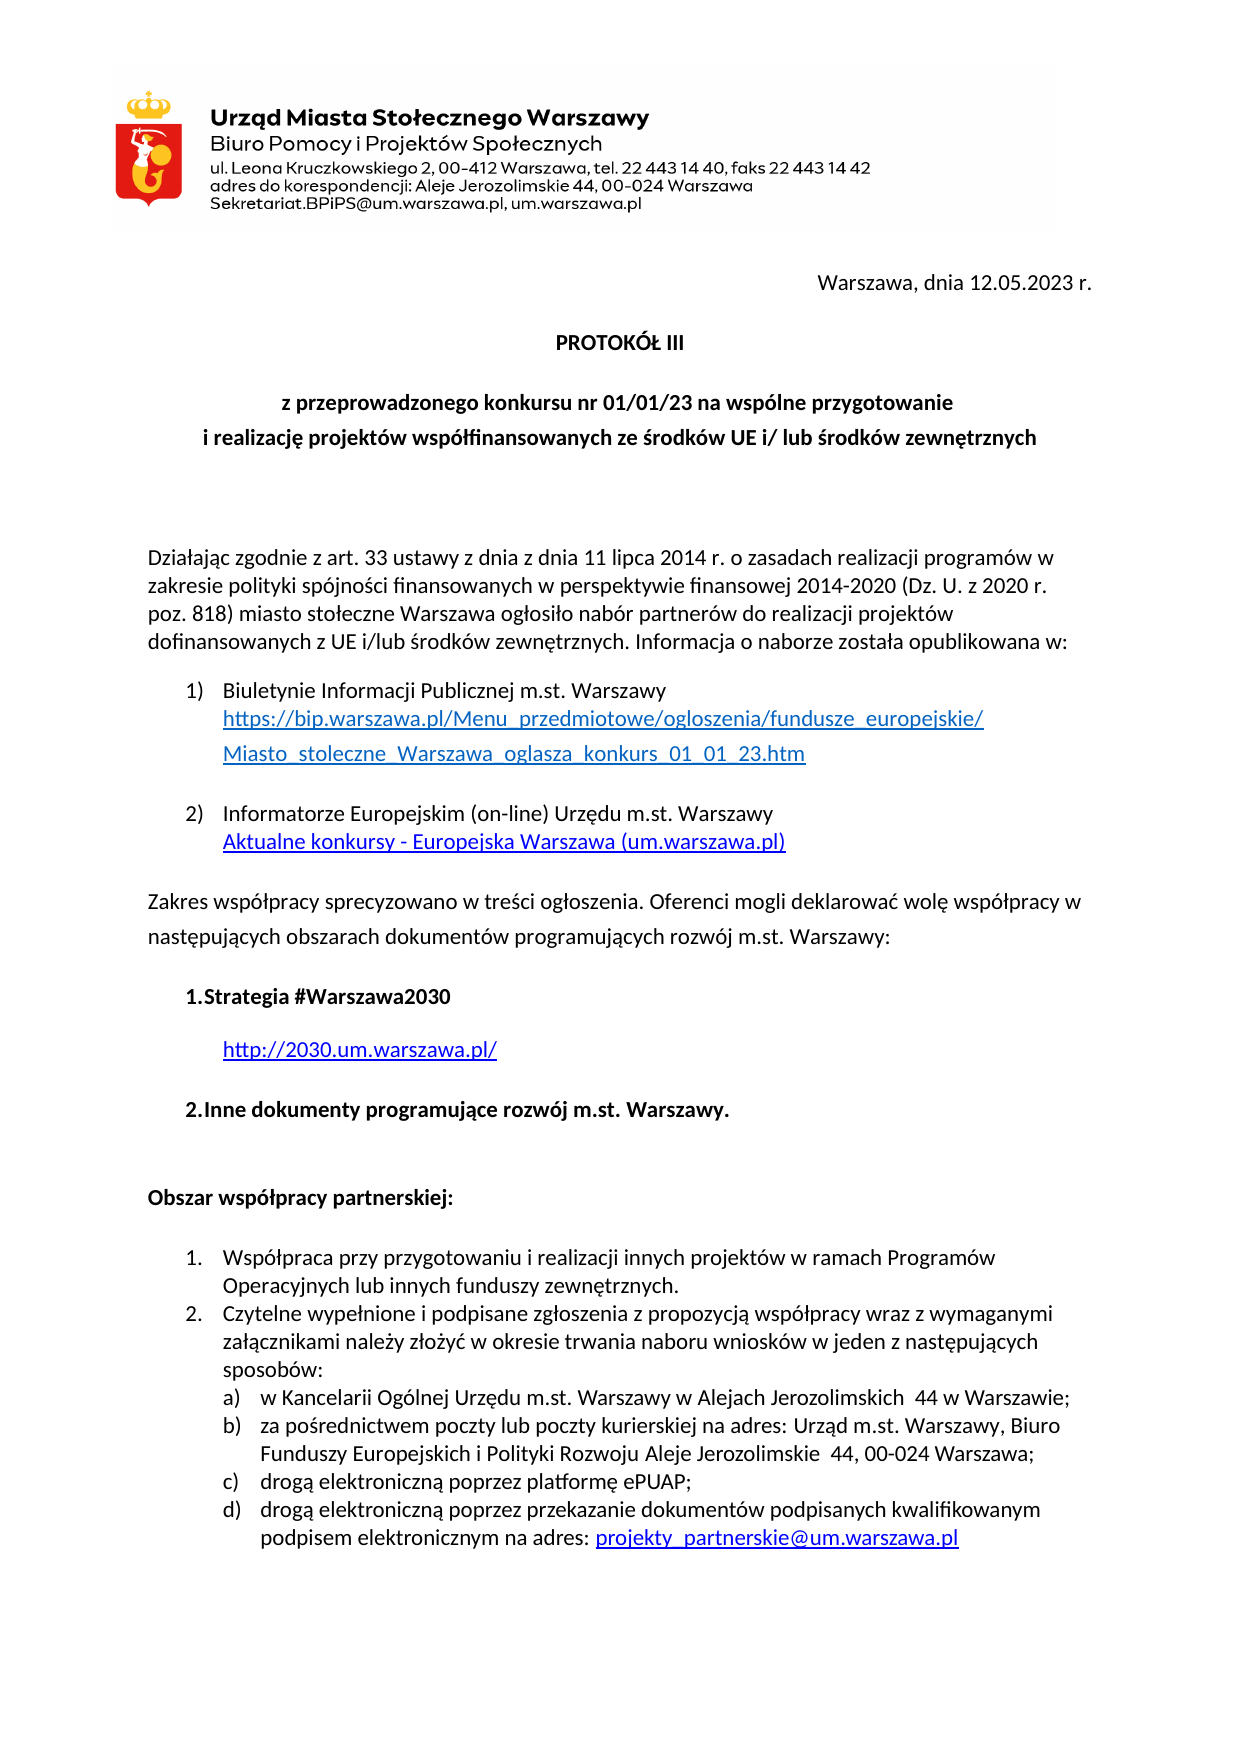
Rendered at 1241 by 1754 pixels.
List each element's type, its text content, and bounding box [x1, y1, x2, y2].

text https://bip.warszawa.pl/Menu_przedmiotowe/ogloszenia/fundusze_europejskie/Miasto_stoleczne_Warszawa_oglasza_konkurs_01_01_23.htm [223, 704, 1093, 767]
list Działając zgodnie z art. 33 ustawy z dnia z dnia 11 lipca 2014 r. o zasadach realizacji programów w zakresie polityki spójności finansowanych w perspektywie finansowej 2014-2020 (Dz. U. z 2020 r. poz. 818) miasto stołeczne Warszawa ogłosiło nabór partnerów do realizacji projektów dofinansowanych z UE i/lub środków zewnętrznych. Informacja o naborze została opublikowana w: [148, 543, 1093, 655]
list drogą elektroniczną poprzez platformę ePUAP; [223, 1467, 1093, 1495]
list Inne dokumenty programujące rozwój m.st. Warszawy. [185, 1095, 1093, 1123]
text z przeprowadzonego konkursu nr 01/01/23 na wspólne przygotowanie i realizację projektów współfinansowanych ze środków UE i/ lub środków zewnętrznych [148, 388, 1093, 451]
text Warszawa, dnia 12.05.2023 r. [148, 268, 1093, 296]
list drogą elektroniczną poprzez przekazanie dokumentów podpisanych kwalifikowanym podpisem elektronicznym na adres: projekty_partnerskie@um.warszawa.pl [223, 1495, 1093, 1551]
list Strategia #Warszawa2030 [185, 982, 1093, 1010]
list Informatorze Europejskim (on-line) Urzędu m.st. Warszawy [185, 799, 1093, 827]
text http://2030.um.warszawa.pl/ [223, 1035, 1093, 1063]
text Obszar współpracy partnerskiej: [148, 1183, 1093, 1211]
list Współpraca przy przygotowaniu i realizacji innych projektów w ramach Programów Operacyjnych lub innych funduszy zewnętrznych. [185, 1243, 1093, 1299]
text Zakres współpracy sprecyzowano w treści ogłoszenia. Oferenci mogli deklarować wolę współpracy w następujących obszarach dokumentów programujących rozwój m.st. Warszawy: [148, 887, 1093, 950]
text Aktualne konkursy - Europejska Warszawa (um.warszawa.pl) [223, 827, 1093, 855]
list za pośrednictwem poczty lub poczty kurierskiej na adres: Urząd m.st. Warszawy, Biuro Funduszy Europejskich i Polityki Rozwoju Aleje Jerozolimskie 44, 00-024 Warszawa; [223, 1411, 1093, 1467]
text PROTOKÓŁ III [148, 328, 1093, 356]
list Czytelne wypełnione i podpisane zgłoszenia z propozycją współpracy wraz z wymaganymi załącznikami należy złożyć w okresie trwania naboru wniosków w jeden z następujących sposobów: [185, 1299, 1093, 1383]
picture [112, 59, 1058, 237]
list Biuletynie Informacji Publicznej m.st. Warszawy [185, 676, 1093, 704]
list w Kancelarii Ogólnej Urzędu m.st. Warszawy w Alejach Jerozolimskich 44 w Warszawie; [223, 1383, 1093, 1411]
